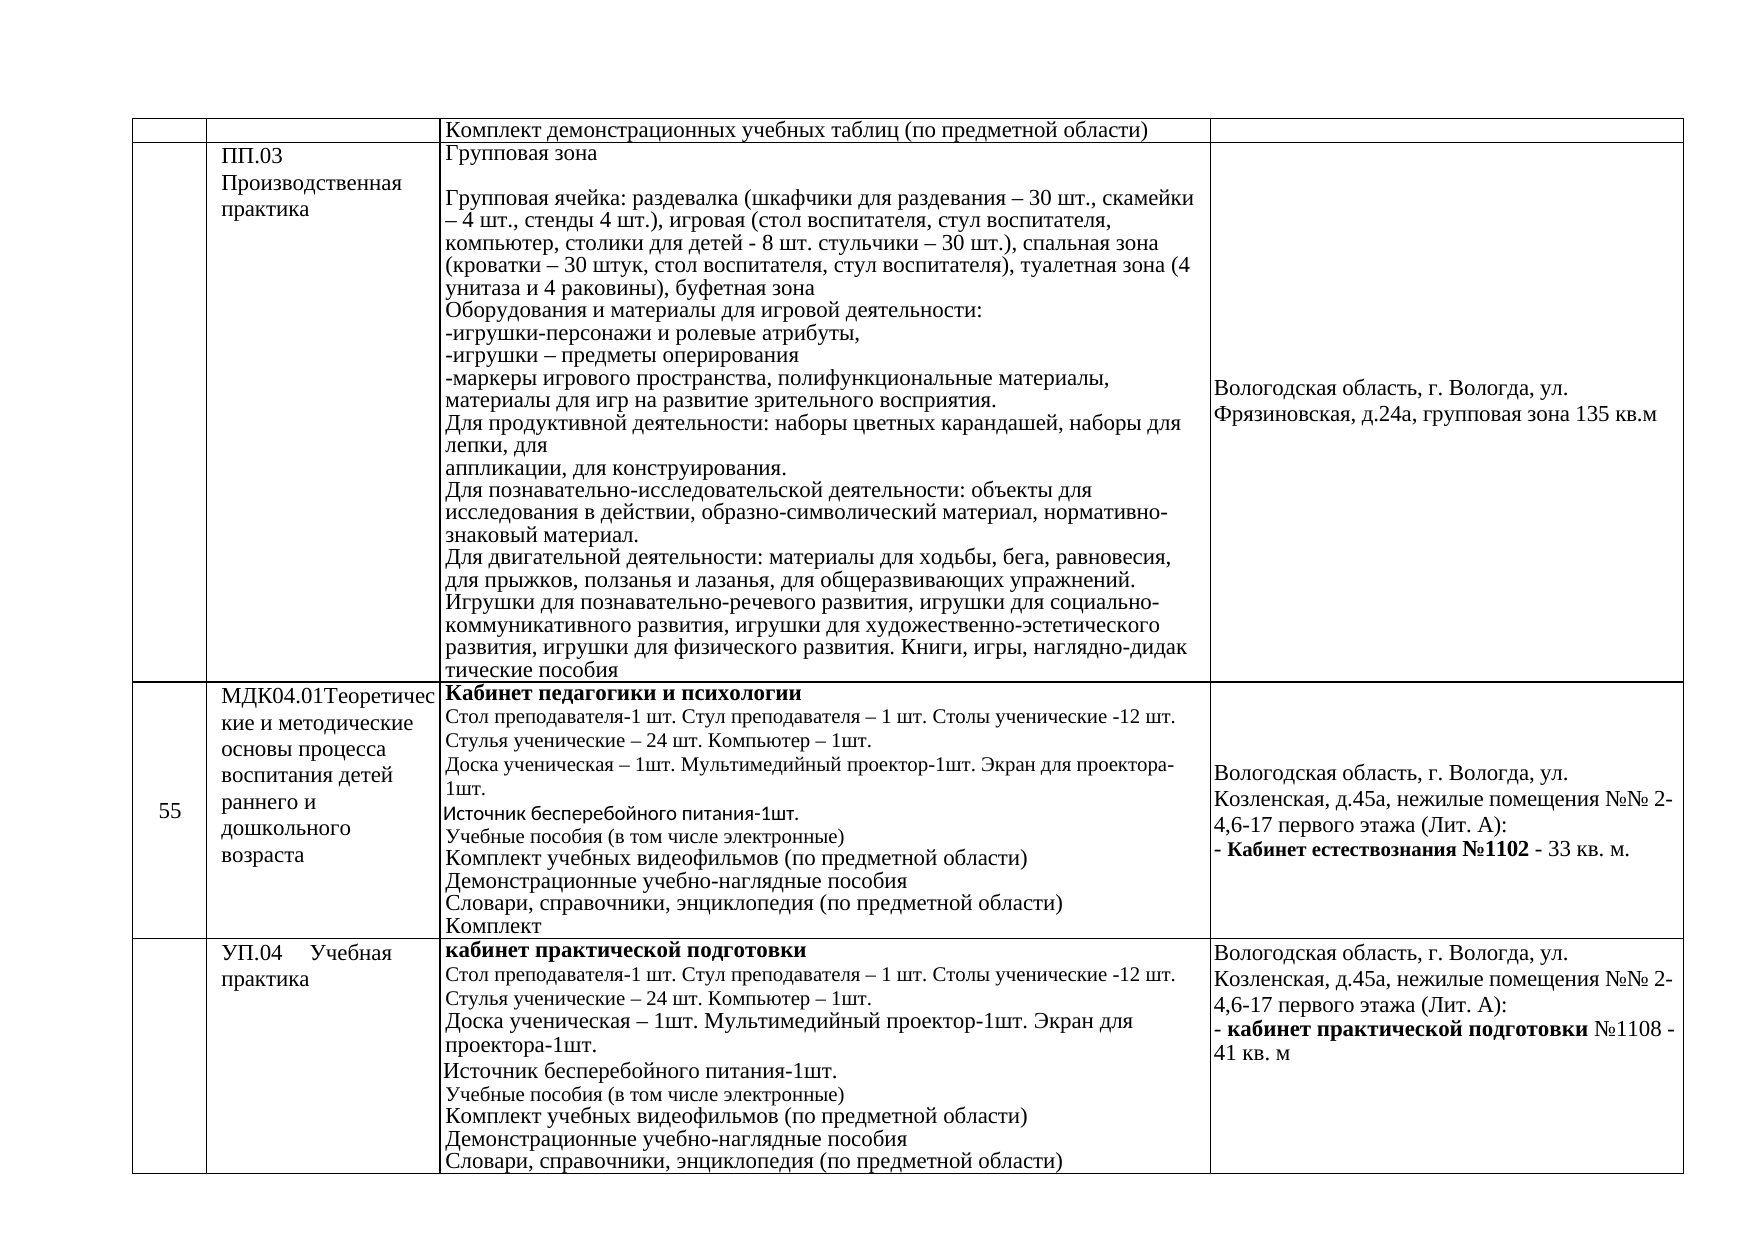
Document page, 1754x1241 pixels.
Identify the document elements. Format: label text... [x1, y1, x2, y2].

table_cell Вологодская область, г. Вологда, ул. Фрязиновская, д.24а, групповая зона 135 кв.м [1211, 143, 1683, 681]
table_cell Вологодская область, г. Вологда, ул. Козленская, д.45а, нежилые помещения №№ 2-4,6-17 первого этажа (Лит. А): - Кабинет естествознания №1102 - 33 кв. м. [1211, 683, 1683, 937]
table_cell [133, 119, 206, 142]
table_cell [207, 939, 439, 1173]
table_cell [1211, 119, 1683, 142]
table_cell МДК04.01Теоретические и методические основы процесса воспитания детей раннего и дошкольного возраста [207, 683, 439, 937]
table_cell 55 [133, 683, 206, 937]
table_cell [133, 143, 206, 681]
table_cell ПП.03 Производственная практика [207, 143, 439, 681]
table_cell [1211, 939, 1683, 1173]
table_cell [207, 119, 439, 142]
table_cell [441, 119, 1210, 142]
table_cell Групповая зона Групповая ячейка: раздевалка (шкафчики для раздевания – 30 шт., скамейки – 4 шт., стенды 4 шт.), игровая (стол воспитателя, стул воспитателя, компьютер, столики для детей - 8 шт. стульчики – 30 шт.), спальная зона (кроватки – 30 штук, стол воспитателя, стул воспитателя), туалетная зона (4 унитаза и 4 раковины), буфетная зона Оборудования и материалы для игровой деятельности: -игрушки-персонажи и ролевые атрибуты, -игрушки – предметы оперирования -маркеры игрового пространства, полифункциональные материалы, материалы для игр на развитие зрительного восприятия. Для продуктивной деятельности: наборы цветных карандашей, наборы для лепки, для аппликации, для конструирования. Для познавательно-исследовательской деятельности: объекты для исследования в действии, образно-символический материал, нормативно-знаковый материал. Для двигательной деятельности: материалы для ходьбы, бега, равновесия, для прыжков, ползанья и лазанья, для общеразвивающих упражнений. Игрушки для познавательно-речевого развития, игрушки для социально- коммуникативного развития, игрушки для художественно-эстетического развития, игрушки для физического развития. Книги, игры, наглядно-дидак тические пособия [441, 143, 1210, 681]
table_cell [133, 939, 206, 1173]
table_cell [441, 939, 1210, 1173]
